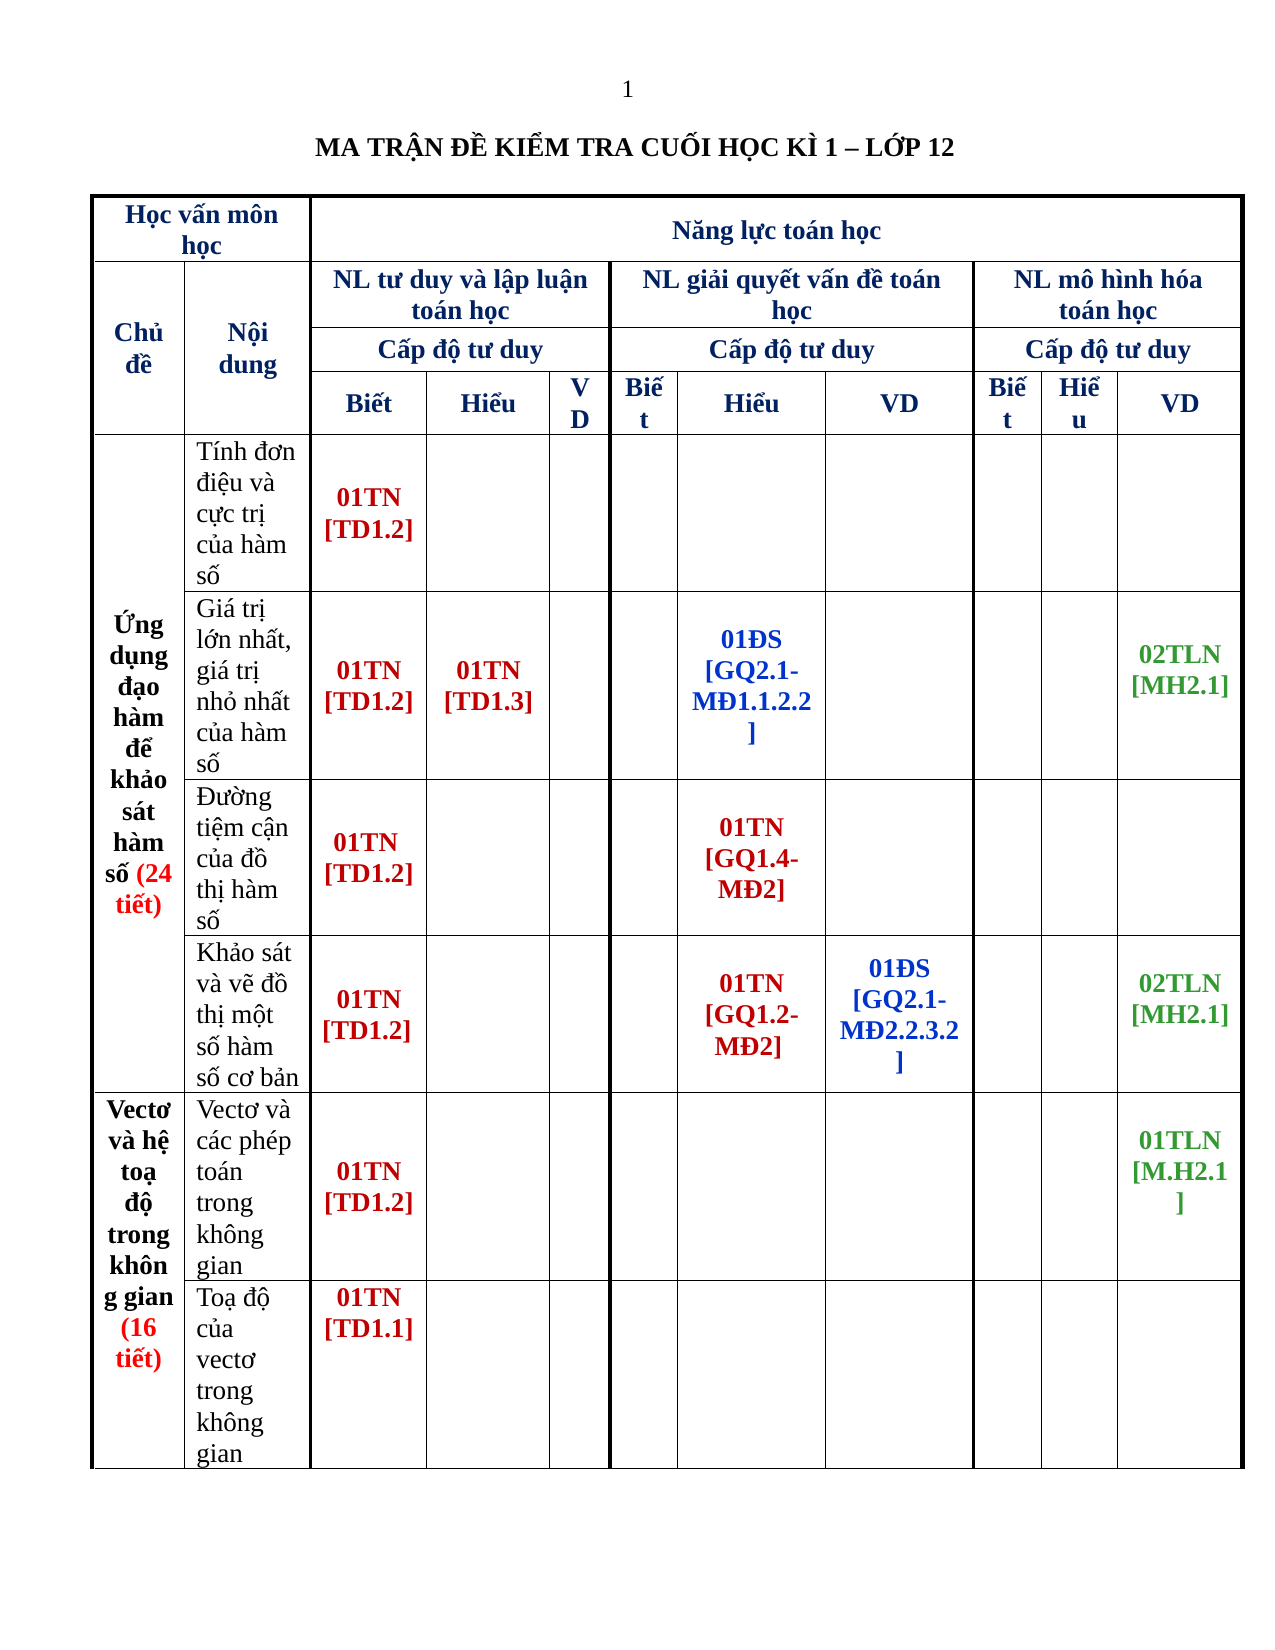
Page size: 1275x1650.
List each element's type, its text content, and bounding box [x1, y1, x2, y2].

table_cell Cấp độ tư duy [975, 328, 1240, 371]
table_cell Hiểu [1042, 372, 1117, 434]
table_cell 01TN [GQ1.4-MĐ2] [678, 780, 825, 935]
table_cell [550, 780, 608, 935]
table_cell [427, 1093, 549, 1280]
table_cell NL giải quyết vấn đề toán học [612, 262, 972, 327]
table_cell [826, 592, 972, 778]
table_cell [975, 780, 1041, 935]
table_cell [678, 435, 825, 591]
table_cell 01TN [GQ1.2-MĐ2] [678, 936, 825, 1092]
table_cell VD [1118, 372, 1240, 434]
table_cell Khảo sát và vẽ đồ thị một số hàm số cơ bản [185, 936, 309, 1092]
table_cell 01TN [TD1.2] [312, 592, 426, 778]
table_cell [826, 1281, 972, 1468]
table_cell [1118, 1281, 1240, 1468]
table_cell [1042, 780, 1117, 935]
table_cell Biết [612, 372, 677, 434]
table_cell [826, 1093, 972, 1280]
table_cell Chủ đề [94, 262, 184, 434]
table_header Năng lực toán học [312, 198, 1240, 261]
table_cell Ứng dụng đạo hàm để khảo sát hàm số (24 tiết) [94, 435, 184, 1092]
table_cell [550, 592, 608, 778]
table_cell [975, 1281, 1041, 1468]
table_cell [612, 435, 677, 591]
table_cell Đường tiệm cận của đồ thị hàm số [185, 780, 309, 935]
table_cell 01TN [TD1.2] [312, 1093, 426, 1280]
table_cell [550, 1093, 608, 1280]
table_cell 01ĐS [GQ2.1-MĐ2.2.3.2] [826, 936, 972, 1092]
table_cell [612, 592, 677, 778]
table_cell Vectơ và hệ toạ độ trong không gian (16 tiết) [94, 1093, 184, 1468]
table_cell 01TN [TD1.3] [427, 592, 549, 778]
table_cell [1042, 1093, 1117, 1280]
table_cell Tính đơn điệu và cực trị của hàm số [185, 435, 309, 591]
table_cell [975, 435, 1041, 591]
table_cell Hiểu [678, 372, 825, 434]
table_cell [427, 936, 549, 1092]
table_cell [678, 1281, 825, 1468]
text MA TRẬN ĐỀ KIỂM TRA CUỐI HỌC KÌ 1 – LỚP 12 [59, 131, 1211, 162]
table_cell [826, 435, 972, 591]
table_cell [550, 1281, 608, 1468]
table_cell [1042, 936, 1117, 1092]
table_cell [612, 1281, 677, 1468]
table_cell [1118, 435, 1240, 591]
table_cell 01TLN [M.H2.1] [1118, 1093, 1240, 1280]
table_cell [1042, 592, 1117, 778]
table_cell NL tư duy và lập luận toán học [312, 262, 608, 327]
table_cell Hiểu [427, 372, 549, 434]
table_cell 02TLN [MH2.1] [1118, 592, 1240, 778]
table_cell [1042, 435, 1117, 591]
table_cell [1042, 1281, 1117, 1468]
table_cell Nội dung [185, 262, 309, 434]
table_cell 01ĐS [GQ2.1-MĐ1.1.2.2] [678, 592, 825, 778]
table_cell [612, 1093, 677, 1280]
table_cell [427, 435, 549, 591]
table_cell [678, 1093, 825, 1280]
table_cell VD [826, 372, 972, 434]
table_cell [550, 936, 608, 1092]
table_cell Giá trị lớn nhất, giá trị nhỏ nhất của hàm số [185, 592, 309, 778]
table_cell [427, 1281, 549, 1468]
table_cell 02TLN [MH2.1] [1118, 936, 1240, 1092]
table_cell Vectơ và các phép toán trong không gian [185, 1093, 309, 1280]
table_cell [975, 592, 1041, 778]
table_cell [975, 936, 1041, 1092]
table_cell NL mô hình hóa toán học [975, 262, 1240, 327]
table_header Học vấn môn học [94, 198, 309, 261]
table_cell [612, 936, 677, 1092]
table_cell Biết [975, 372, 1041, 434]
table_cell VD [550, 372, 608, 434]
table_cell 01TN [TD1.2] [312, 780, 426, 935]
table_cell Cấp độ tư duy [312, 328, 608, 371]
table_cell Biết [312, 372, 426, 434]
table_cell [975, 1093, 1041, 1280]
table_cell [1118, 780, 1240, 935]
table_cell [612, 780, 677, 935]
table_cell Toạ độ của vectơ trong không gian [185, 1281, 309, 1468]
table_cell [427, 780, 549, 935]
table_cell 01TN [TD1.2] [312, 936, 426, 1092]
table_cell [550, 435, 608, 591]
table_cell 01TN [TD1.2] [312, 435, 426, 591]
table_cell 01TN [TD1.1] [312, 1281, 426, 1468]
table_cell [826, 780, 972, 935]
table_cell Cấp độ tư duy [612, 328, 972, 371]
